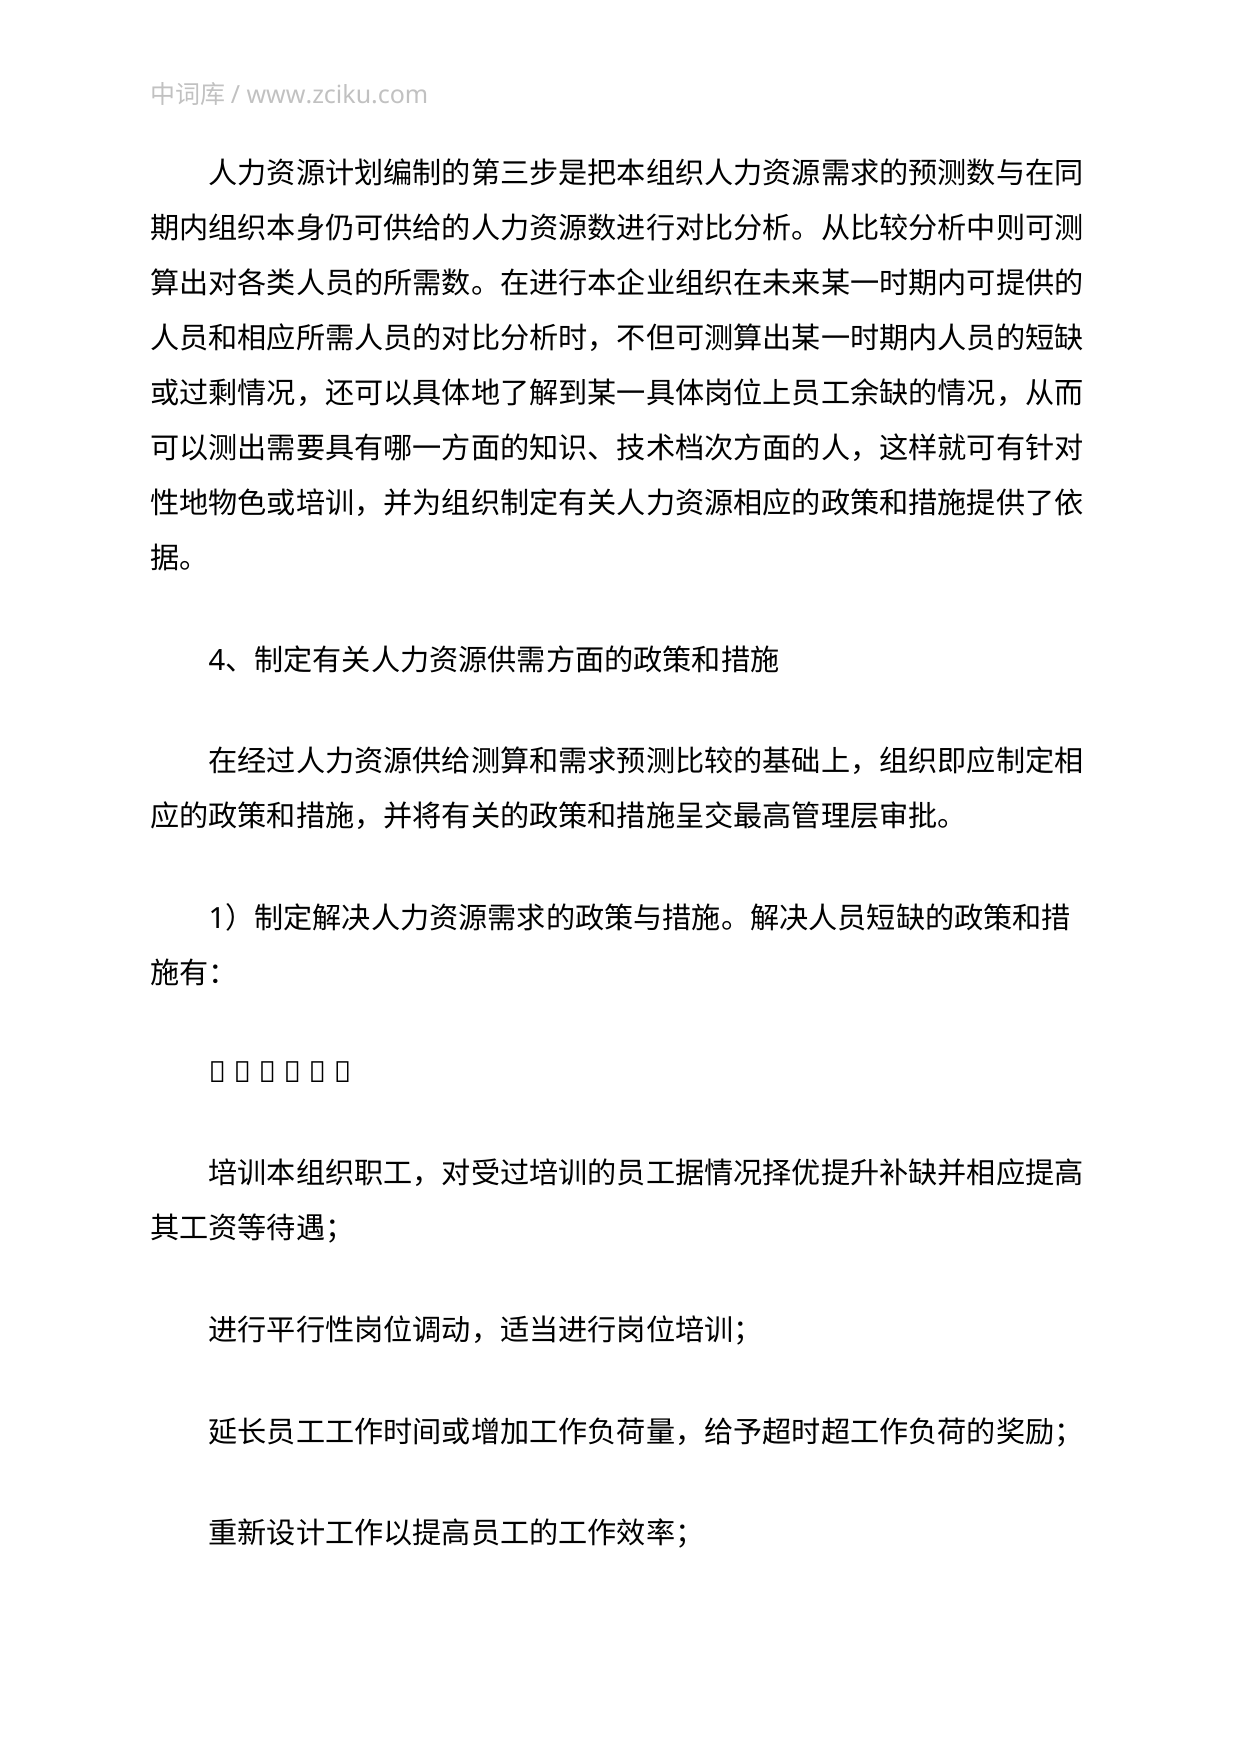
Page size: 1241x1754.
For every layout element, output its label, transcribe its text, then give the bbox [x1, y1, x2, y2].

text 重新设计工作以提高员工的工作效率； [150, 1510, 1090, 1552]
text 4、制定有关人力资源供需方面的政策和措施 [150, 636, 1090, 678]
text 人力资源计划编制的第三步是把本组织人力资源需求的预测数与在同期内组织本身仍可供给的人力资源数进行对比分析。从比较分析中则可测算出对各类人员的所需数。在进行本企业组织在未来某一时期内可提供的人员和相应所需人员的对比分析时，不但可测算出某一时期内人员的短缺或过剩情况，还可以具体地了解到某一具体岗位上员工余缺的情况，从而可以测出需要具有哪一方面的知识、技术档次方面的人，这样就可有针对性地物色或培训，并为组织制定有关人力资源相应的政策和措施提供了依据。 [150, 150, 1090, 577]
text       [150, 1051, 1090, 1091]
text 延长员工工作时间或增加工作负荷量，给予超时超工作负荷的奖励； [150, 1408, 1090, 1451]
text 进行平行性岗位调动，适当进行岗位培训； [150, 1307, 1090, 1349]
text 1）制定解决人力资源需求的政策与措施。解决人员短缺的政策和措施有： [150, 895, 1090, 992]
text 在经过人力资源供给测算和需求预测比较的基础上，组织即应制定相应的政策和措施，并将有关的政策和措施呈交最高管理层审批。 [150, 738, 1090, 835]
text 培训本组织职工，对受过培训的员工据情况择优提升补缺并相应提高其工资等待遇； [150, 1150, 1090, 1247]
